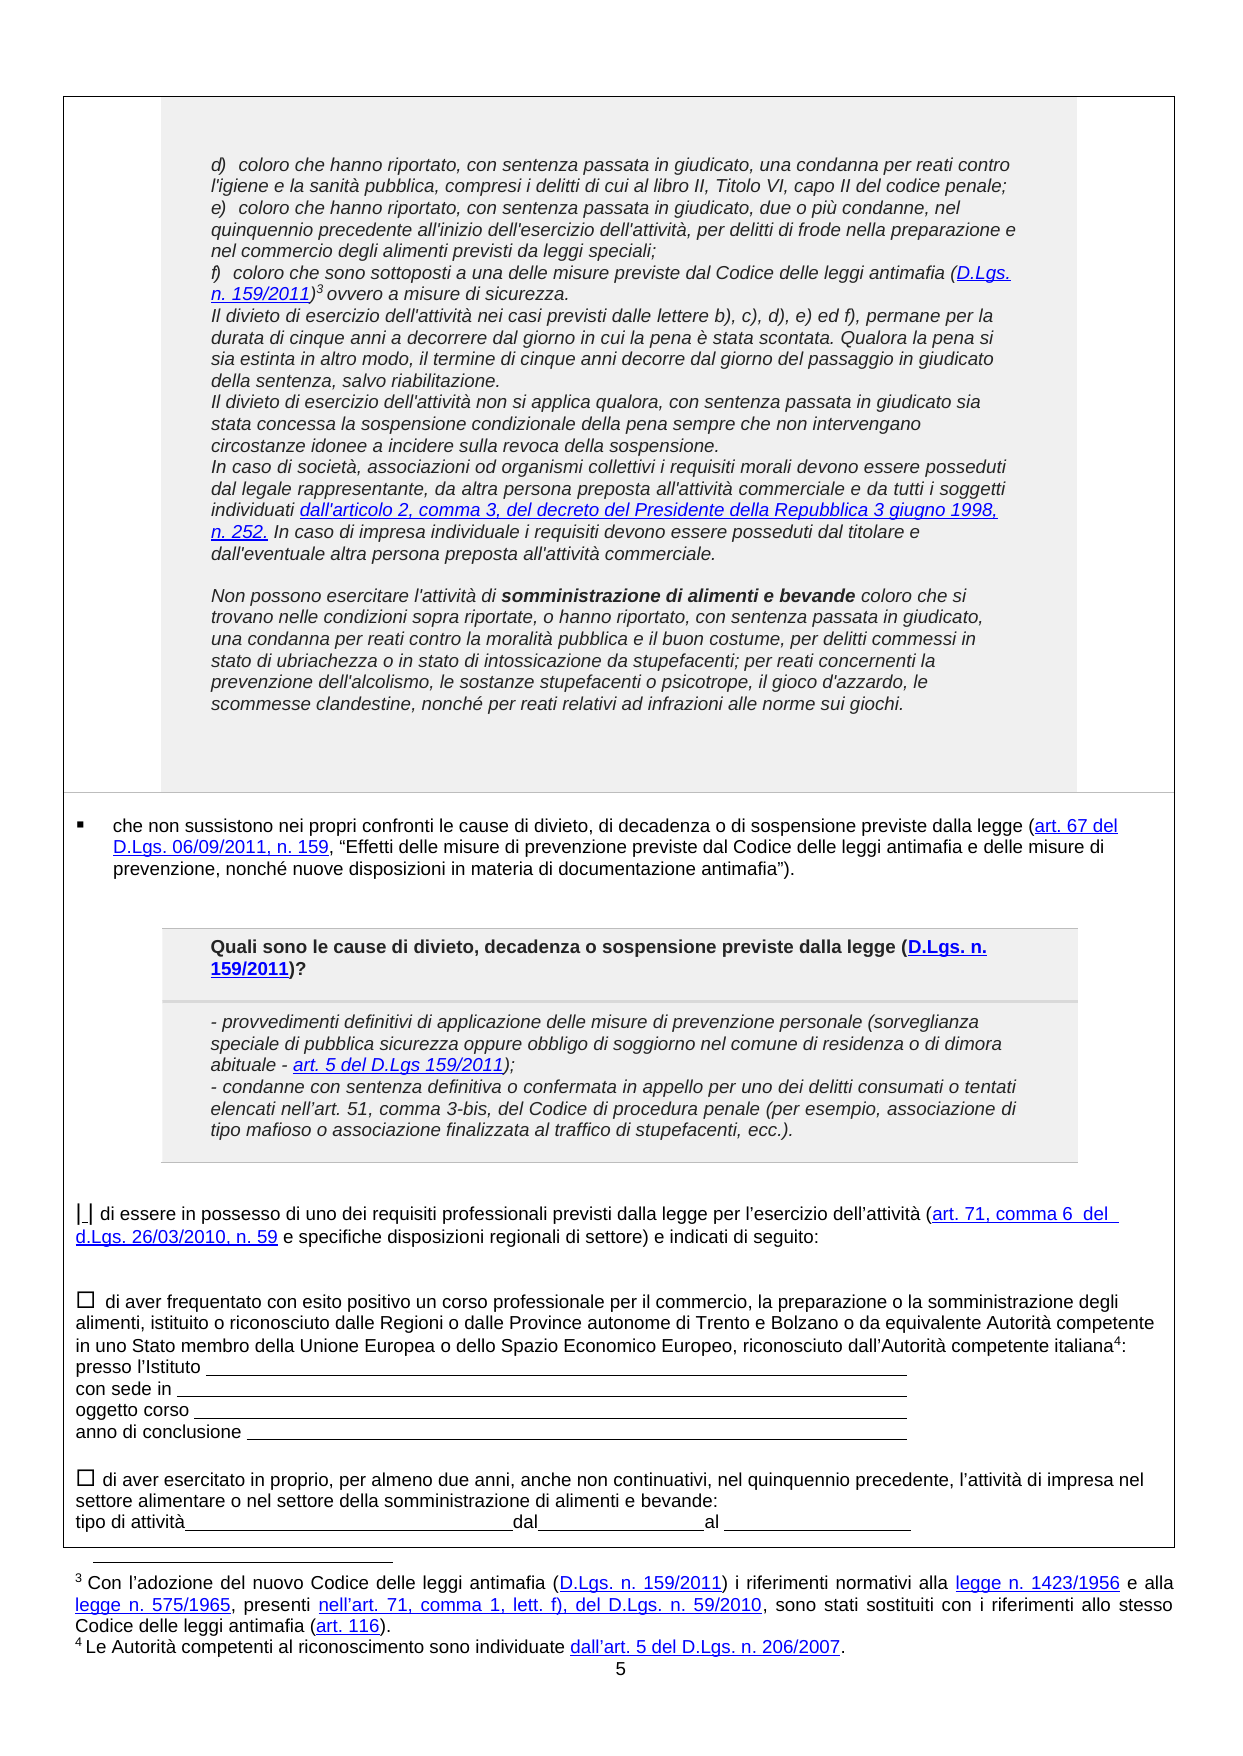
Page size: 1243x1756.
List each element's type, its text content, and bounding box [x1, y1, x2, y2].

table_header coloro che hanno riportato, con sentenza passata in giudicato, una condanna per reati contro l'igiene e la sanità pubblica, compresi i delitti di cui al libro II, Titolo VI, capo II del codice penale; coloro che hanno riportato, con sentenza passata in giudicato, due o più condanne, nel quinquennio precedente all'inizio dell'esercizio dell'attività, per delitti di frode nella preparazione e nel commercio degli alimenti previsti da leggi speciali; coloro che sono sottoposti a una delle misure previste dal Codice delle leggi antimafia (D.Lgs. n. 159/2011)3 ovvero a misure di sicurezza. Il divieto di esercizio dell'attività nei casi previsti dalle lettere b), c), d), e) ed f), permane per la durata di cinque anni a decorrere dal giorno in cui la pena è stata scontata. Qualora la pena si sia estinta in altro modo, il termine di cinque anni decorre dal giorno del passaggio in giudicato della sentenza, salvo riabilitazione. Il divieto di esercizio dell'attività non si applica qualora, con sentenza passata in giudicato sia stata concessa la sospensione condizionale della pena sempre che non intervengano circostanze idonee a incidere sulla revoca della sospensione. In caso di società, associazioni od organismi collettivi i requisiti morali devono essere posseduti dal legale rappresentante, da altra persona preposta all'attività commerciale e da tutti i soggetti individuati dall'articolo 2, comma 3, del decreto del Presidente della Repubblica 3 giugno 1998, n. 252. In caso di impresa individuale i requisiti devono essere posseduti dal titolare e dall'eventuale altra persona preposta all'attività commerciale. Non possono esercitare l'attività di somministrazione di alimenti e bevande coloro che si trovano nelle condizioni sopra riportate, o hanno riportato, con sentenza passata in giudicato, una condanna per reati contro la moralità pubblica e il buon costume, per delitti commessi in stato di ubriachezza o in stato di intossicazione da stupefacenti; per reati concernenti la prevenzione dell'alcolismo, le sostanze stupefacenti o psicotrope, il gioco d'azzardo, le scommesse clandestine, nonché per reati relativi ad infrazioni alle norme sui giochi. [161, 97, 1077, 792]
table_header [1077, 97, 1174, 792]
text 3 Con l’adozione del nuovo Codice delle leggi antimafia (D.Lgs. n. 159/2011) i riferimenti normativi alla legge n. 1423/1956 e alla legge n. 575/1965, presenti nell’art. 71, comma 1, lett. f), del D.Lgs. n. 59/2010, sono stati sostituiti con i riferimenti allo stesso Codice delle leggi antimafia (art. 116). [75, 1571, 1174, 1637]
text 4 Le Autorità competenti al riconoscimento sono individuate dall’art. 5 del D.Lgs. n. 206/2007. [75, 1637, 1193, 1658]
table_cell che non sussistono nei propri confronti le cause di divieto, di decadenza o di sospensione previste dalla legge (art. 67 del D.Lgs. 06/09/2011, n. 159, “Effetti delle misure di prevenzione previste dal Codice delle leggi antimafia e delle misure di prevenzione, nonché nuove disposizioni in materia di documentazione antimafia”). Quali sono le cause di divieto, decadenza o sospensione previste dalla legge (D.Lgs. n. 159/2011)? provvedimenti definitivi di applicazione delle misure di prevenzione personale (sorveglianza speciale di pubblica sicurezza oppure obbligo di soggiorno nel comune di residenza o di dimora abituale - art. 5 del D.Lgs 159/2011); condanne con sentenza definitiva o confermata in appello per uno dei delitti consumati o tentati elencati nell’art. 51, comma 3-bis, del Codice di procedura penale (per esempio, associazione di tipo mafioso o associazione finalizzata al traffico di stupefacenti, ecc.). | | di essere in possesso di uno dei requisiti professionali previsti dalla legge per l’esercizio dell’attività (art. 71, comma 6 del d.Lgs. 26/03/2010, n. 59 e specifiche disposizioni regionali di settore) e indicati di seguito: di aver frequentato con esito positivo un corso professionale per il commercio, la preparazione o la somministrazione degli alimenti, istituito o riconosciuto dalle Regioni o dalle Province autonome di Trento e Bolzano o da equivalente Autorità competente in uno Stato membro della Unione Europea o dello Spazio Economico Europeo, riconosciuto dall’Autorità competente italiana4: presso l’Istituto con sede in oggetto corso anno di conclusione di aver esercitato in proprio, per almeno due anni, anche non continuativi, nel quinquennio precedente, l’attività di impresa nel settore alimentare o nel settore della somministrazione di alimenti e bevande: tipo di attività dal al [64, 793, 1174, 1547]
table_header [64, 97, 161, 792]
